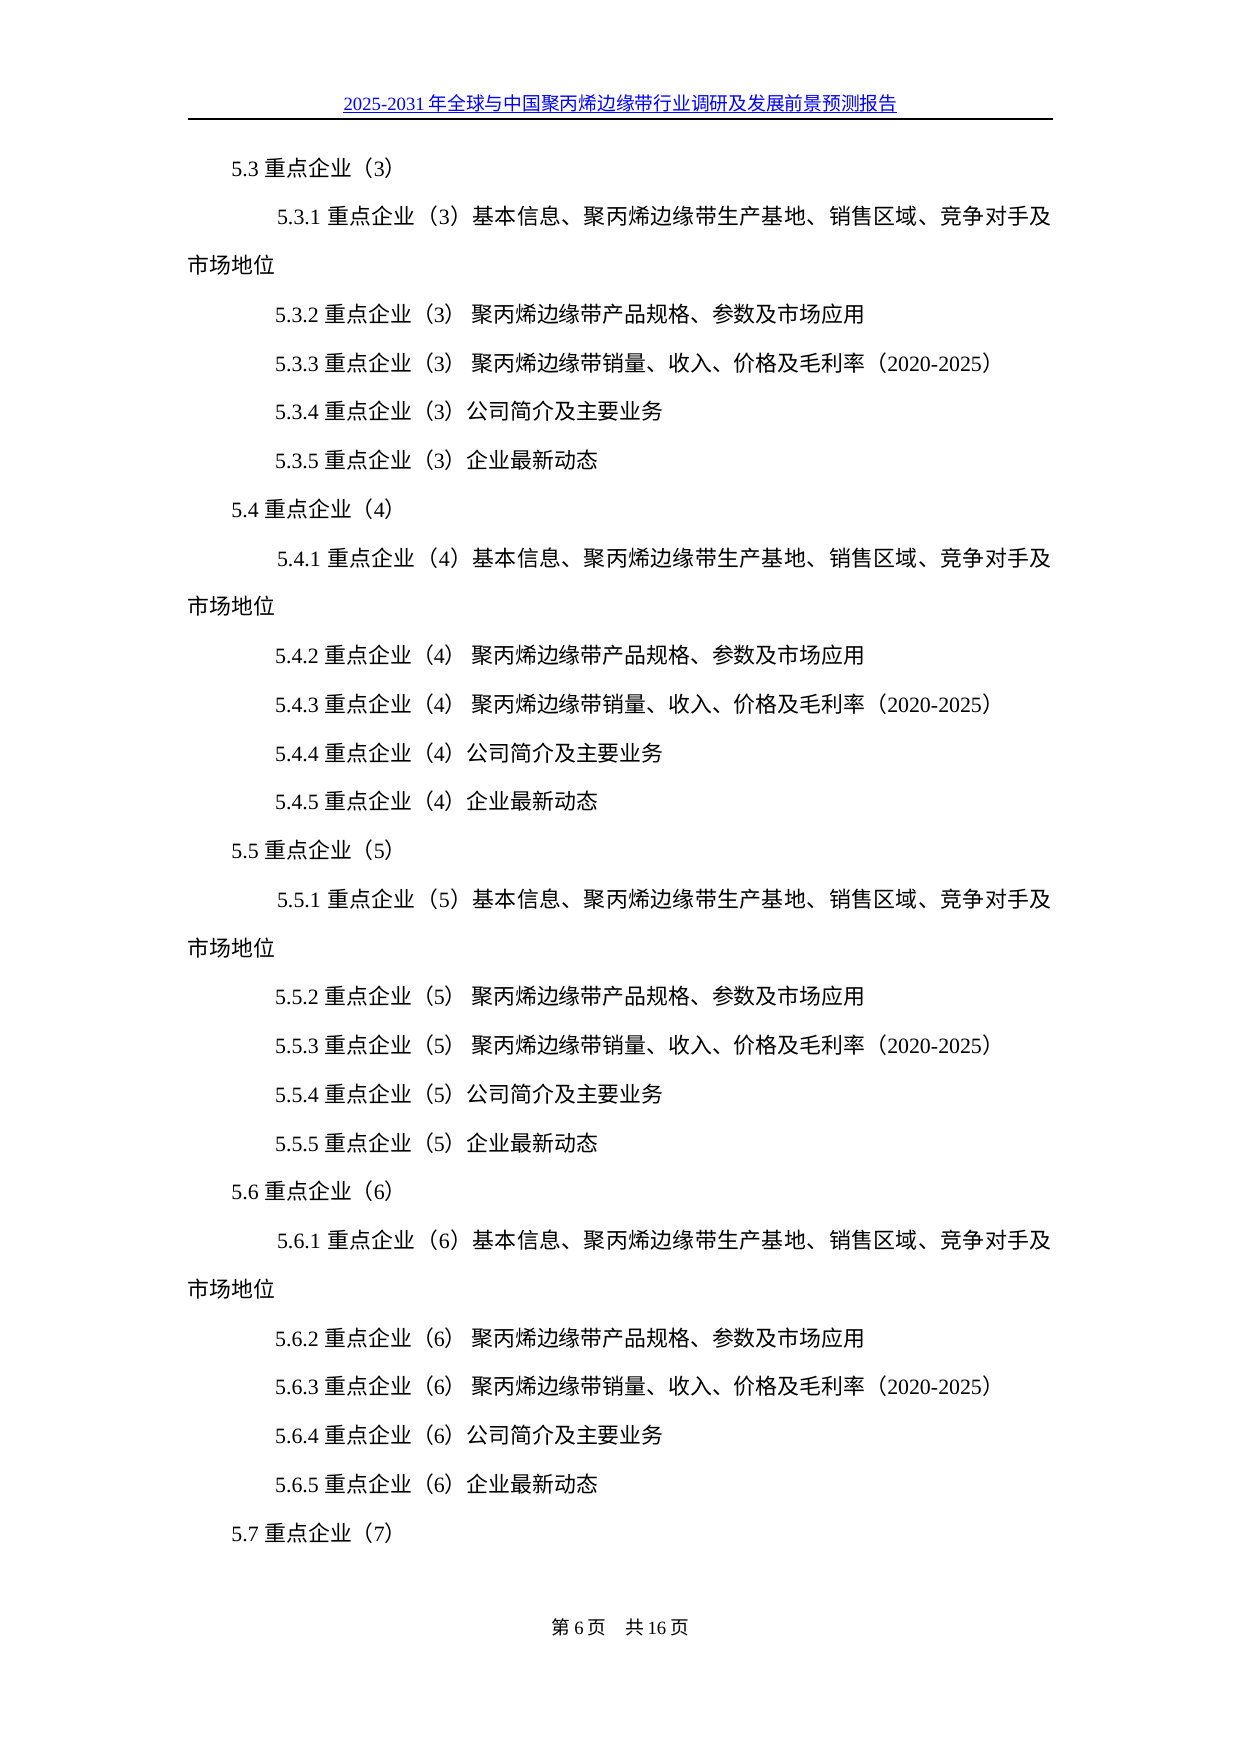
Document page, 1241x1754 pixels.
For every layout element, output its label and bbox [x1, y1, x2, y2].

text [187, 150, 1053, 1548]
